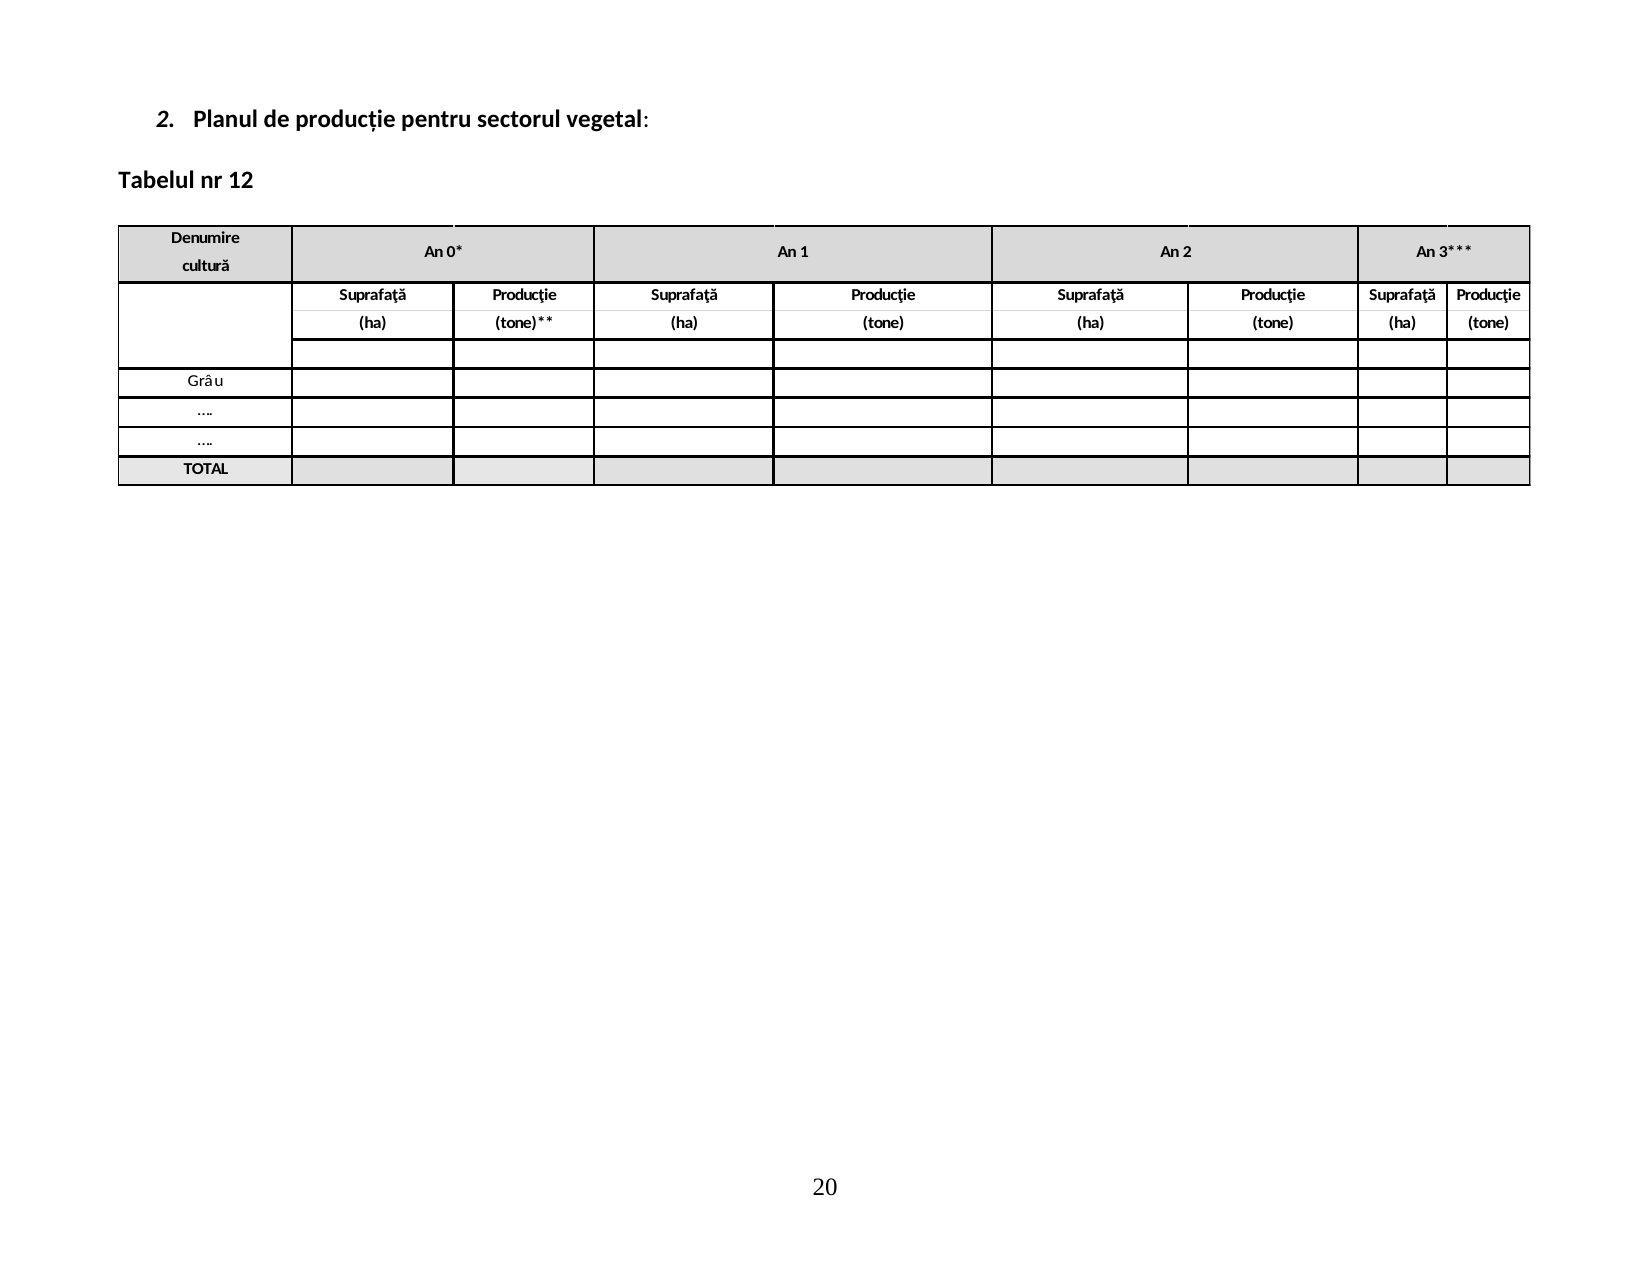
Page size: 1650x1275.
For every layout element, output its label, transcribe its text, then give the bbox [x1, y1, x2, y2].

list Pentru a pune în evidenţă tipul şi cantitatea produselor obţinute în cadrul exploataţiei agricole, se vor folosi tabelele următoare:Planul de producție pentru sectorul vegetal: [156, 103, 1532, 134]
text Tabelul nr 12 [118, 164, 1532, 195]
